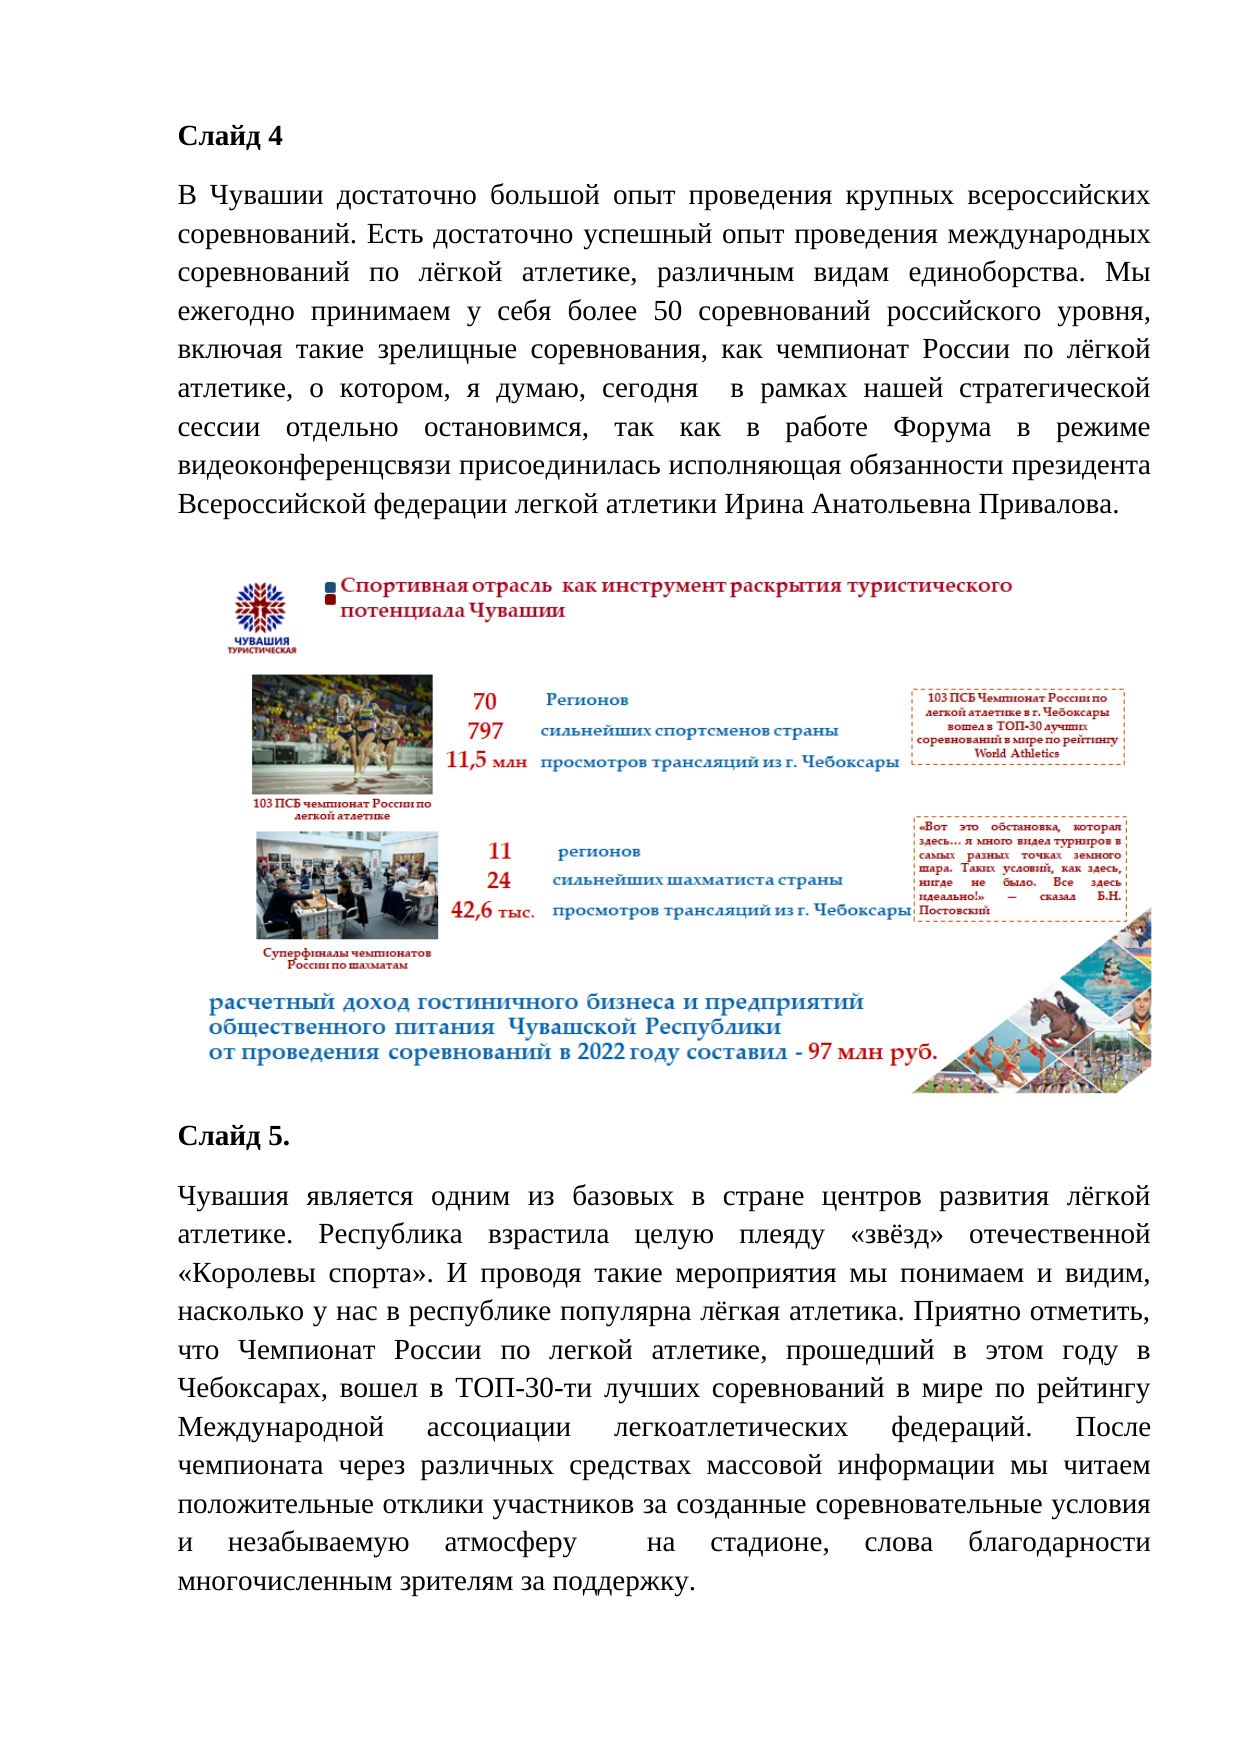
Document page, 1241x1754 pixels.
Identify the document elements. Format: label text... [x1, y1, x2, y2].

text Чувашия является одним из базовых в стране центров развития лёгкой атлетике. Республика взрастила целую плеяду «звёзд» отечественной «Королевы спорта». И проводя такие мероприятия мы понимаем и видим, насколько у нас в республике популярна лёгкая атлетика. Приятно отметить, что Чемпионат России по легкой атлетике, прошедший в этом году в Чебоксарах, вошел в ТОП-30-ти лучших соревнований в мире по рейтингу Международной ассоциации легкоатлетических федераций. После чемпионата через различных средствах массовой информации мы читаем положительные отклики участников за созданные соревновательные условия и незабываемую атмосферу на стадионе, слова благодарности многочисленным зрителям за поддержку. [177, 1178, 1152, 1597]
text Слайд 4 [177, 118, 1152, 152]
picture [177, 545, 1152, 1094]
text В Чувашии достаточно большой опыт проведения крупных всероссийских соревнований. Есть достаточно успешный опыт проведения международных соревнований по лёгкой атлетике, различным видам единоборства. Мы ежегодно принимаем у себя более 50 соревнований российского уровня, включая такие зрелищные соревнования, как чемпионат России по лёгкой атлетике, о котором, я думаю, сегодня в рамках нашей стратегической сессии отдельно остановимся, так как в работе Форума в режиме видеоконференцсвязи присоединилась исполняющая обязанности президента Всероссийской федерации легкой атлетики Ирина Анатольевна Привалова. [177, 177, 1152, 519]
text Слайд 5. [177, 1118, 1152, 1152]
